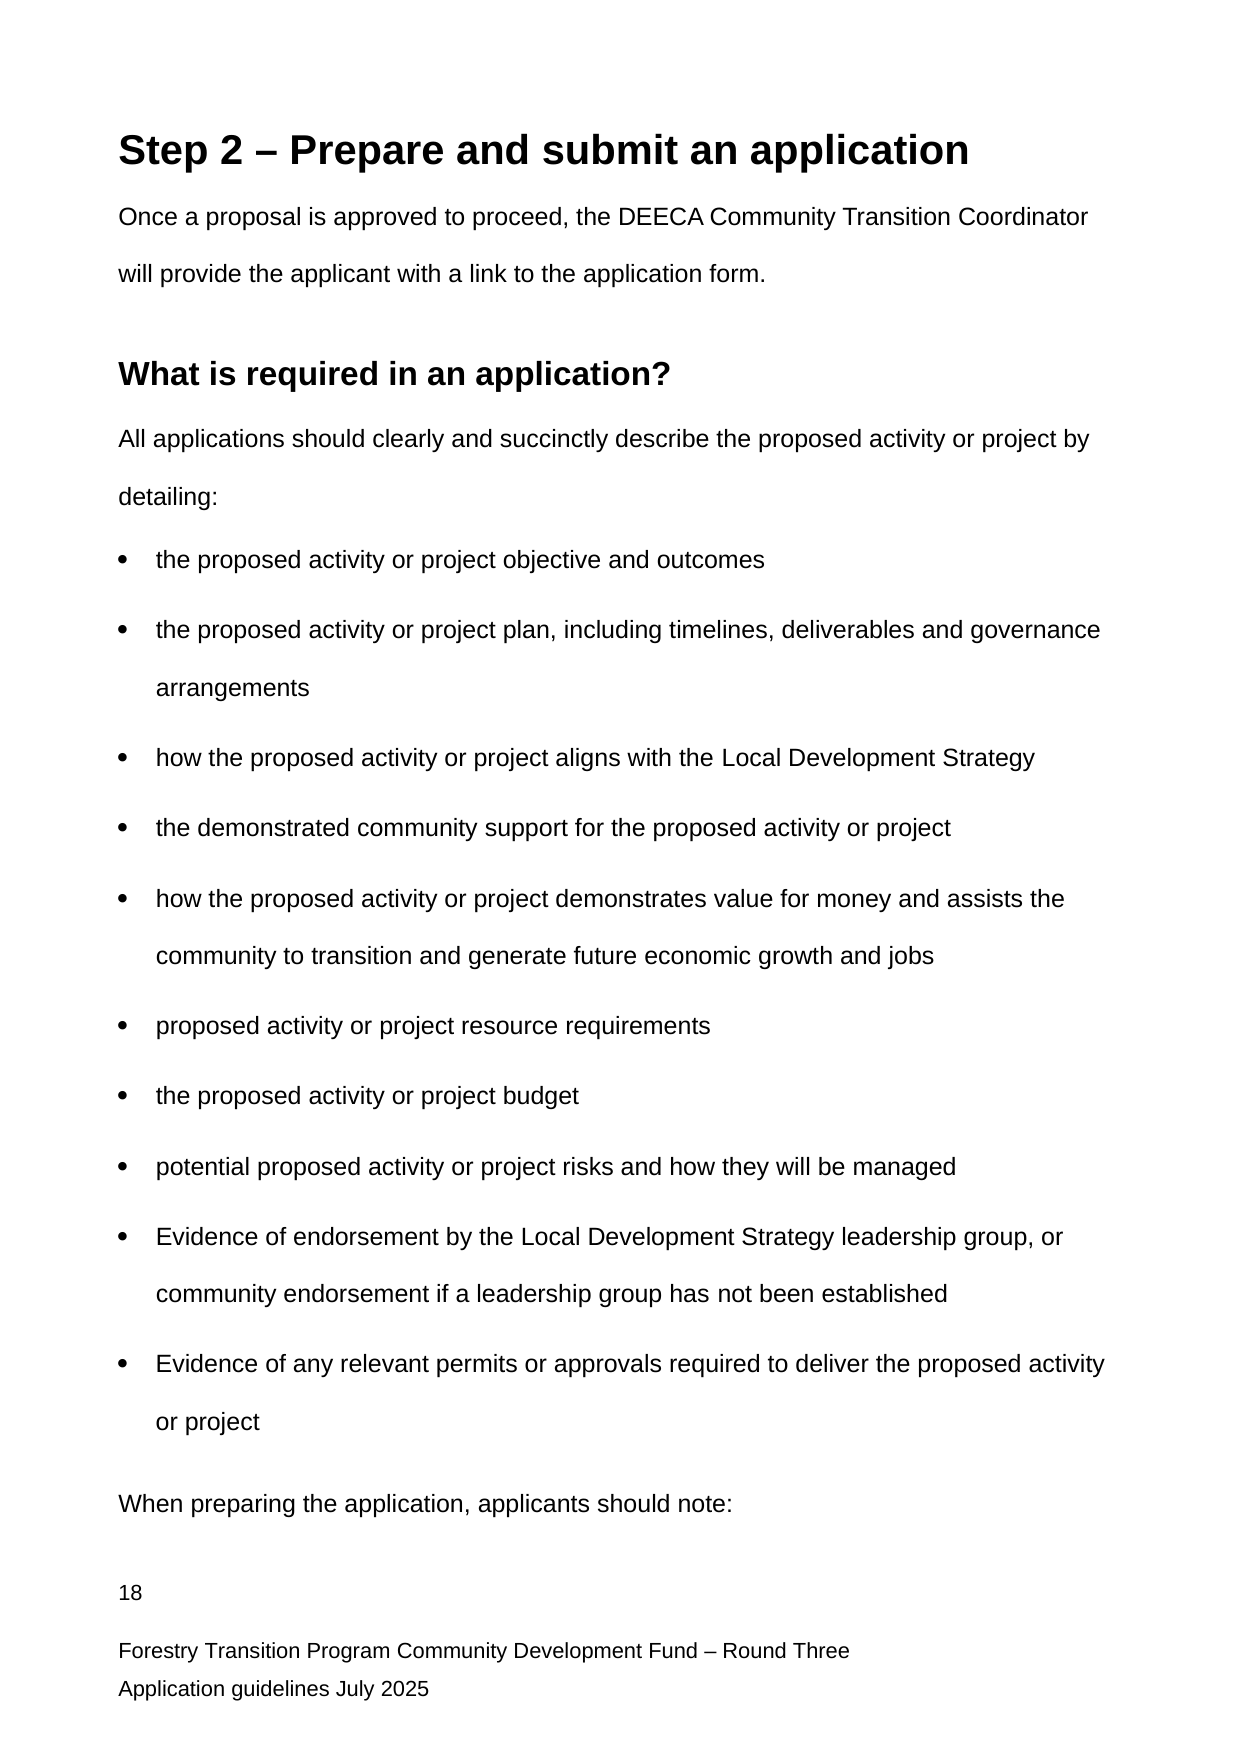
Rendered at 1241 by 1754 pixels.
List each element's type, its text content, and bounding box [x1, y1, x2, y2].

list the proposed activity or project budget [118, 1081, 1122, 1110]
list When preparing the application, applicants should note: [118, 1489, 1122, 1518]
list how the proposed activity or project aligns with the Local Development Strategy [118, 743, 1122, 772]
list the proposed activity or project plan, including timelines, deliverables and governance arrangements [118, 616, 1122, 702]
subtitle Step 2 – Prepare and submit an application [118, 118, 1122, 176]
list the demonstrated community support for the proposed activity or project [118, 813, 1122, 842]
text Once a proposal is approved to proceed, the DEECA Community Transition Coordinator will provide the applicant with a link to the application form. [118, 201, 1122, 288]
list All applications should clearly and succinctly describe the proposed activity or project by detailing: [118, 424, 1122, 510]
list proposed activity or project resource requirements [118, 1011, 1122, 1040]
list potential proposed activity or project risks and how they will be managed [118, 1152, 1122, 1180]
list the proposed activity or project objective and outcomes [118, 545, 1122, 574]
list Evidence of any relevant permits or approvals required to deliver the proposed activity or project [118, 1349, 1122, 1436]
list how the proposed activity or project demonstrates value for money and assists the community to transition and generate future economic growth and jobs [118, 883, 1122, 970]
list Evidence of endorsement by the Local Development Strategy leadership group, or community endorsement if a leadership group has not been established [118, 1222, 1122, 1308]
subtitle What is required in an application? [118, 354, 1122, 392]
